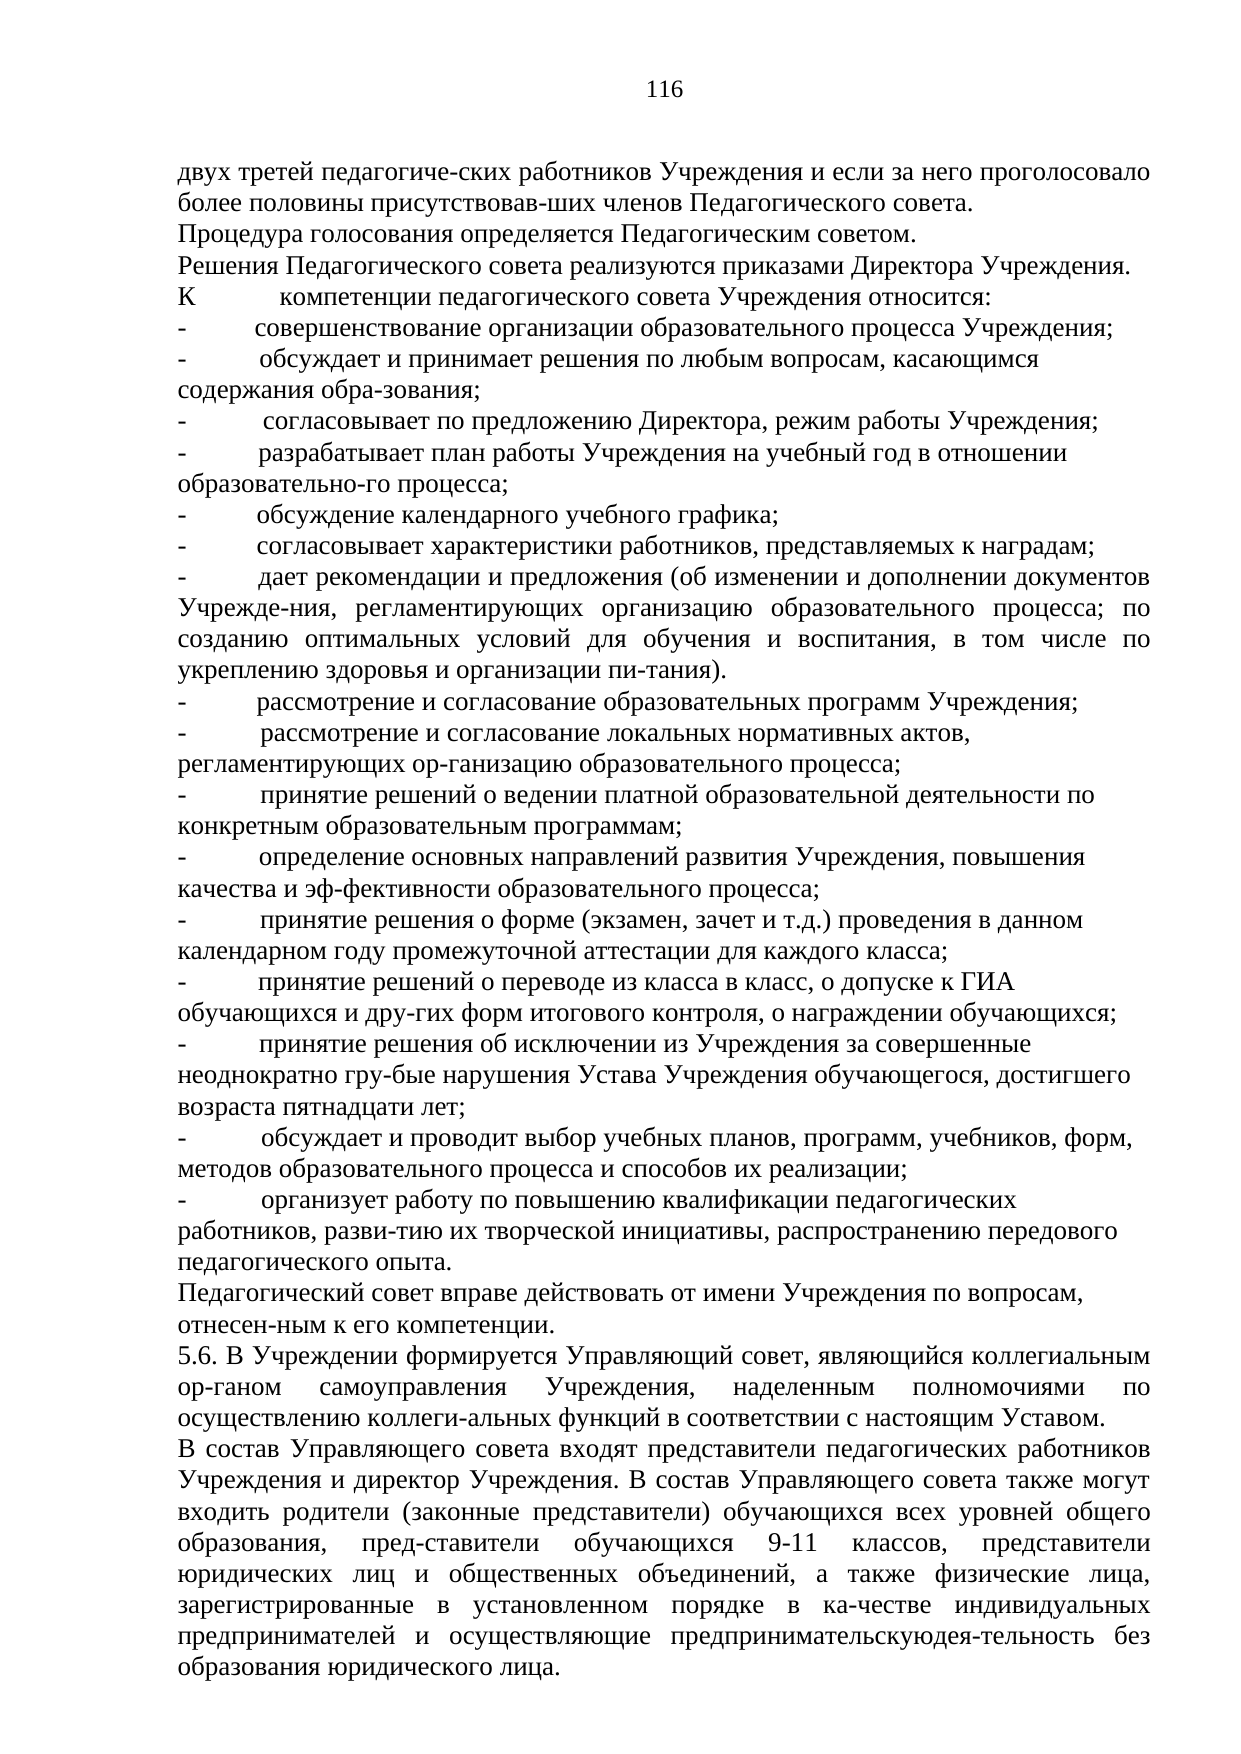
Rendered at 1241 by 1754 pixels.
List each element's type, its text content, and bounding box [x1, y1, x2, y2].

list рассмотрение и согласование образовательных программ Учреждения; [177, 685, 1152, 716]
list обсуждение календарного учебного графика; [177, 498, 1152, 529]
list согласовывает характеристики работников, представляемых к наградам; [177, 529, 1152, 560]
list рассмотрение и согласование локальных нормативных актов, регламентирующих ор-ганизацию образовательного процесса; [177, 716, 1152, 778]
text Педагогический совет вправе действовать от имени Учреждения по вопросам, отнесен-ным к его компетенции. [177, 1277, 1152, 1339]
list согласовывает по предложению Директора, режим работы Учреждения; [177, 404, 1152, 436]
list дает рекомендации и предложения (об изменении и дополнении документов Учрежде-ния, регламентирующих организацию образовательного процесса; по созданию оптимальных условий для обучения и воспитания, в том числе по укреплению здоровья и организации пи-тания). [177, 560, 1152, 685]
list принятие решения о форме (экзамен, зачет и т.д.) проведения в данном календарном году промежуточной аттестации для каждого класса; [177, 903, 1152, 965]
text Процедура голосования определяется Педагогическим советом. [177, 218, 1152, 249]
list определение основных направлений развития Учреждения, повышения качества и эф-фективности образовательного процесса; [177, 841, 1152, 903]
list принятие решения об исключении из Учреждения за совершенные неоднократно гру-бые нарушения Устава Учреждения обучающегося, достигшего возраста пятнадцати лет; [177, 1027, 1152, 1121]
text Решения Педагогического совета реализуются приказами Директора Учреждения. [177, 249, 1152, 280]
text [177, 155, 1152, 218]
list разрабатывает план работы Учреждения на учебный год в отношении образовательно-го процесса; [177, 436, 1152, 498]
list совершенствование организации образовательного процесса Учреждения; [177, 311, 1152, 342]
list организует работу по повышению квалификации педагогических работников, разви-тию их творческой инициативы, распространению передового педагогического опыта. [177, 1183, 1152, 1277]
list обсуждает и проводит выбор учебных планов, программ, учебников, форм, методов образовательного процесса и способов их реализации; [177, 1121, 1152, 1183]
list принятие решений о переводе из класса в класс, о допуске к ГИА обучающихся и дру-гих форм итогового контроля, о награждении обучающихся; [177, 965, 1152, 1027]
text В состав Управляющего совета входят представители педагогических работников Учреждения и директор Учреждения. В состав Управляющего совета также могут входить родители (законные представители) обучающихся всех уровней общего образования, пред-ставители обучающихся 9-11 классов, представители юридических лиц и общественных объединений, а также физические лица, зарегистрированные в установленном порядке в ка-честве индивидуальных предпринимателей и осуществляющие предпринимательскуюдея-тельность без образования юридического лица. [177, 1432, 1152, 1681]
text 5.6. В Учреждении формируется Управляющий совет, являющийся коллегиальным ор-ганом самоуправления Учреждения, наделенным полномочиями по осуществлению коллеги-альных функций в соответствии с настоящим Уставом. [177, 1339, 1152, 1432]
list принятие решений о ведении платной образовательной деятельности по конкретным образовательным программам; [177, 778, 1152, 841]
list обсуждает и принимает решения по любым вопросам, касающимся содержания обра-зования; [177, 342, 1152, 404]
list компетенции педагогического совета Учреждения относится: [177, 280, 1152, 311]
